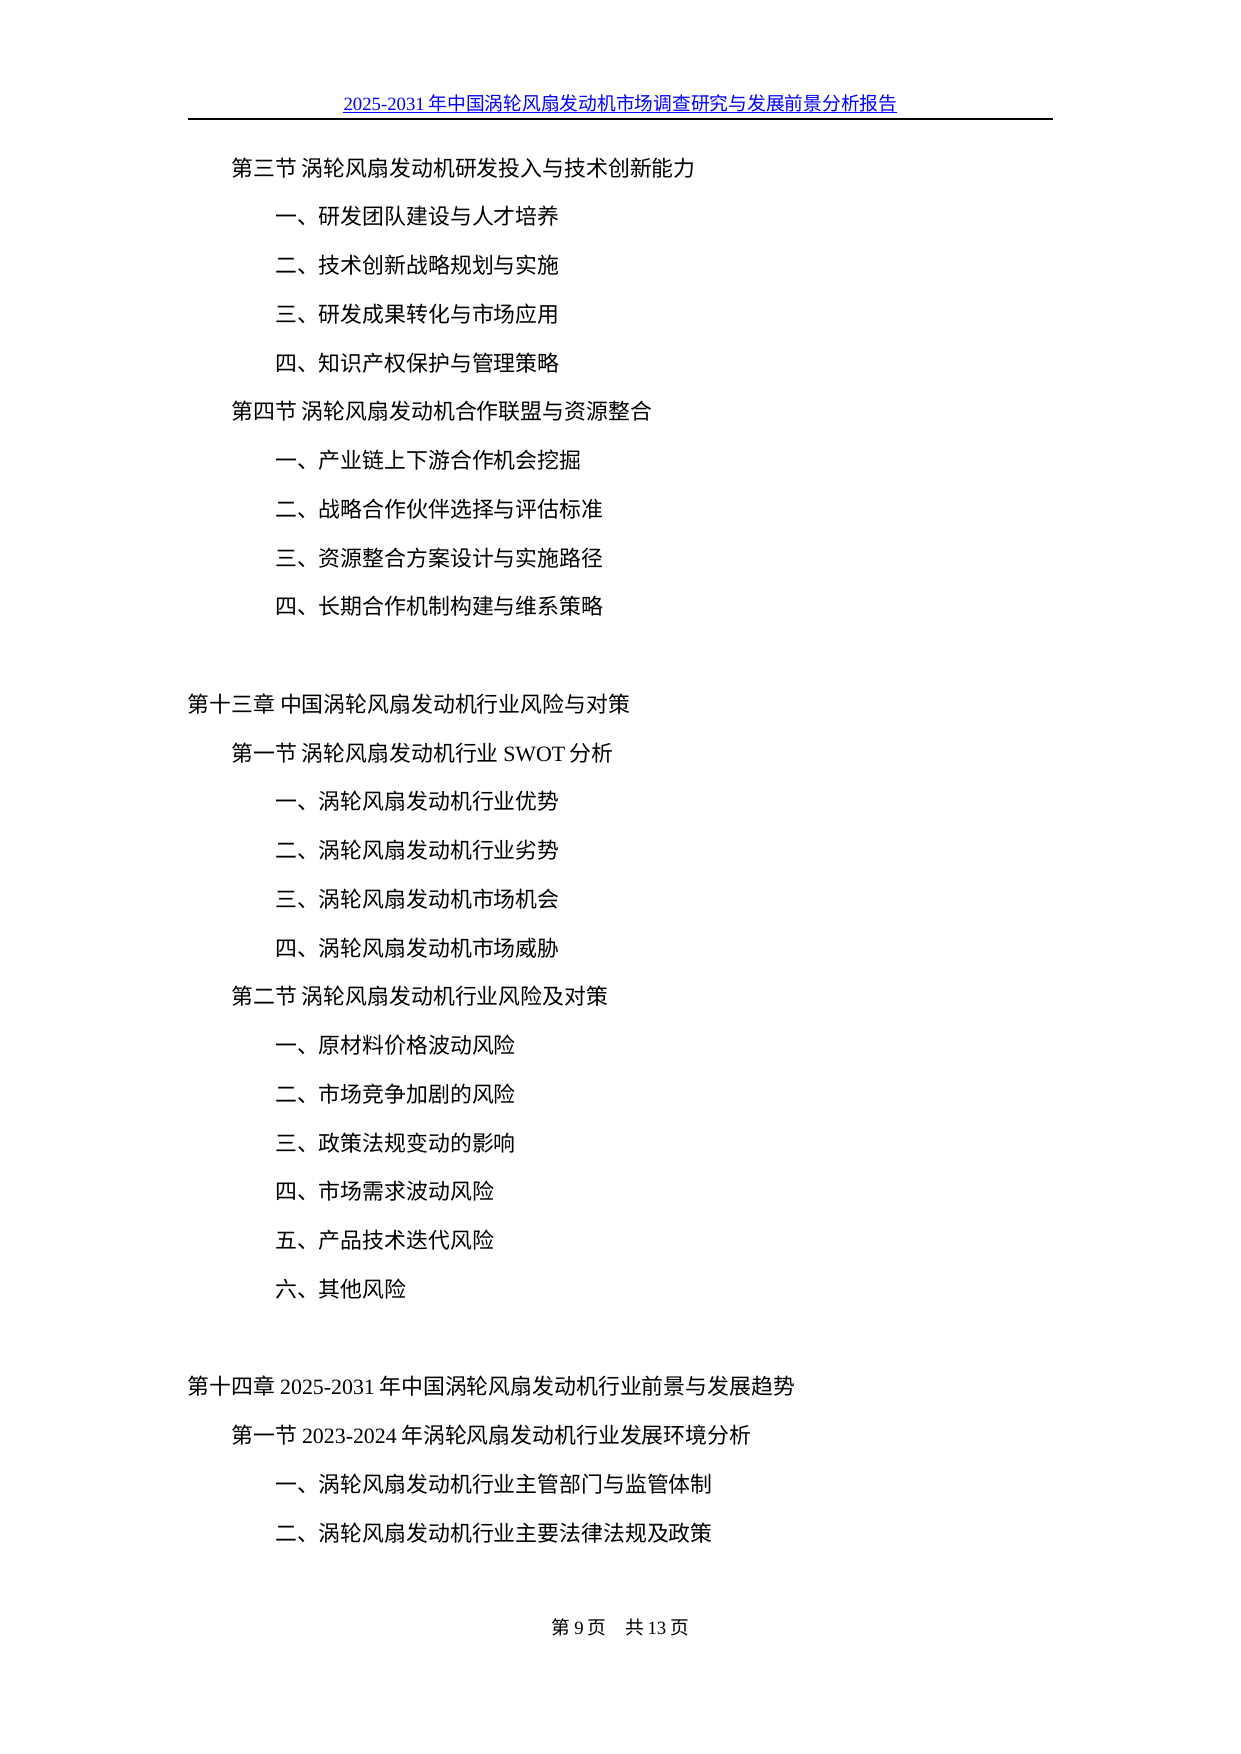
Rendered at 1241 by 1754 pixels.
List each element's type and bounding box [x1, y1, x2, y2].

text [187, 150, 1053, 1548]
